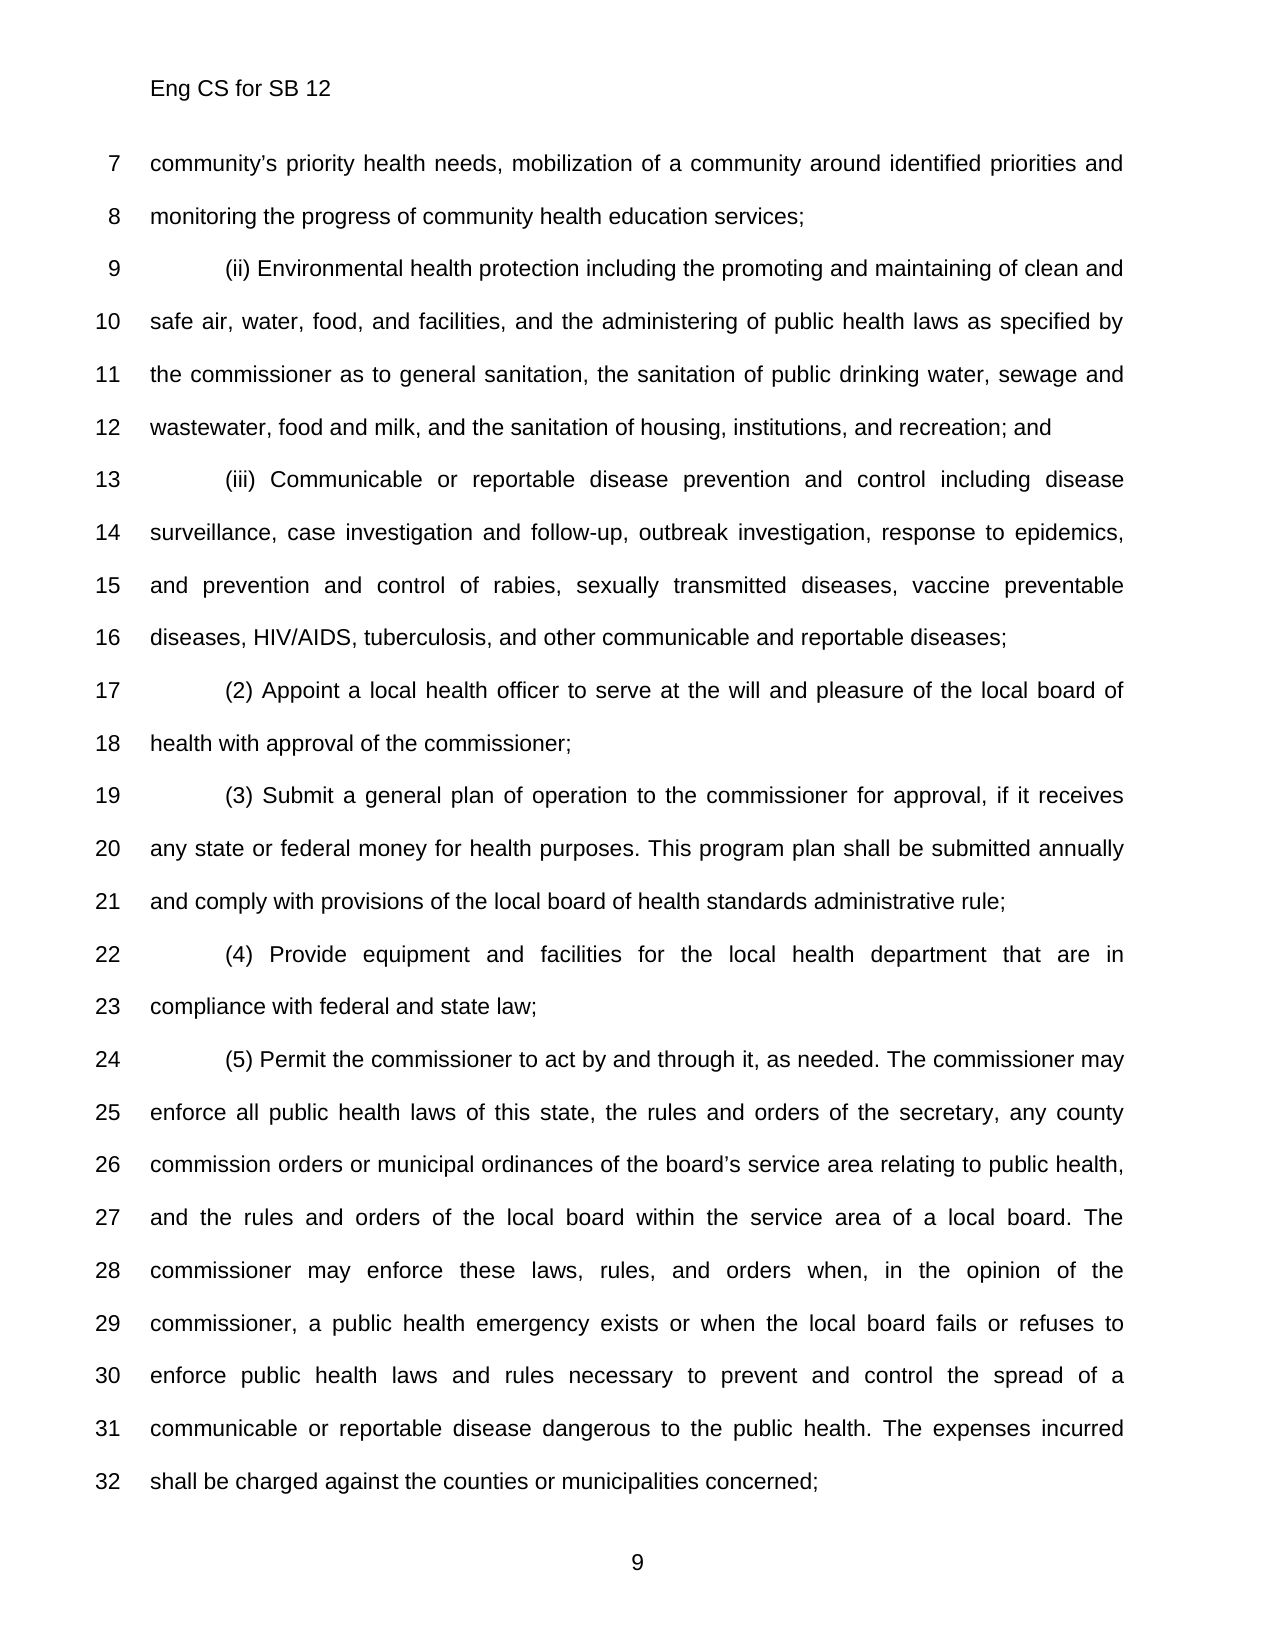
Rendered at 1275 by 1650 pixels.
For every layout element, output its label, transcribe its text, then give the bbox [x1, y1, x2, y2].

text (iii) Communicable or reportable disease prevention and control including disease surveillance, case investigation and follow-up, outbreak investigation, response to epidemics, and prevention and control of rabies, sexually transmitted diseases, vaccine preventable diseases, HIV/AIDS, tuberculosis, and other communicable and reportable diseases; [150, 466, 1125, 651]
text (3) Submit a general plan of operation to the commissioner for approval, if it receives any state or federal money for health purposes. This program plan shall be submitted annually and comply with provisions of the local board of health standards administrative rule; [150, 782, 1125, 914]
text (5) Permit the commissioner to act by and through it, as needed. The commissioner may enforce all public health laws of this state, the rules and orders of the secretary, any county commission orders or municipal ordinances of the board’s service area relating to public health, and the rules and orders of the local board within the service area of a local board. The commissioner may enforce these laws, rules, and orders when, in the opinion of the commissioner, a public health emergency exists or when the local board fails or refuses to enforce public health laws and rules necessary to prevent and control the spread of a communicable or reportable disease dangerous to the public health. The expenses incurred shall be charged against the counties or municipalities concerned; [150, 1046, 1125, 1494]
text (2) Appoint a local health officer to serve at the will and pleasure of the local board of health with approval of the commissioner; [150, 677, 1125, 756]
text (4) Provide equipment and facilities for the local health department that are in compliance with federal and state law; [150, 941, 1125, 1020]
text (ii) Environmental health protection including the promoting and maintaining of clean and safe air, water, food, and facilities, and the administering of public health laws as specified by the commissioner as to general sanitation, the sanitation of public drinking water, sewage and wastewater, food and milk, and the sanitation of housing, institutions, and recreation; and [150, 255, 1125, 440]
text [150, 150, 1125, 229]
